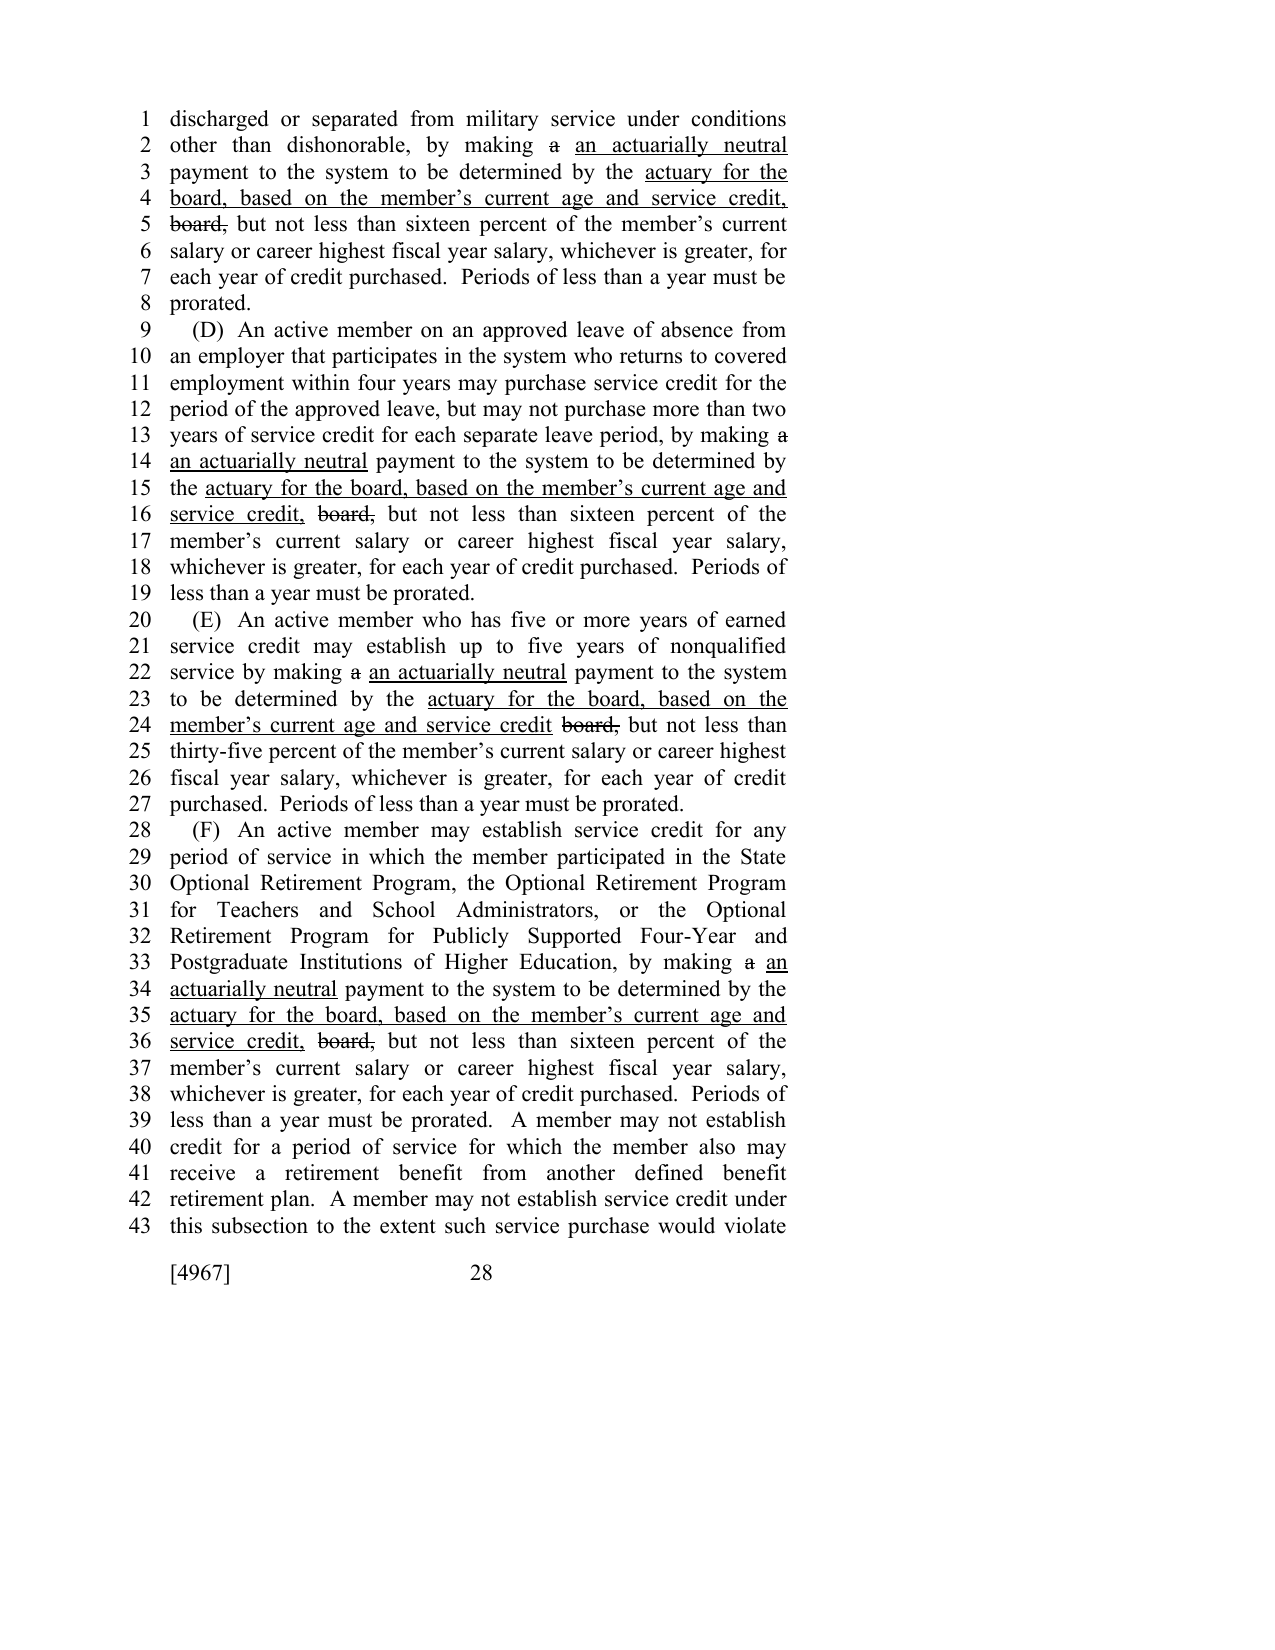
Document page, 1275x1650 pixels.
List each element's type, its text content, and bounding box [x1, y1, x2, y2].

text (D) An active member on an approved leave of absence from an employer that participates in the system who returns to covered employment within four years may purchase service credit for the period of the approved leave, but may not purchase more than two years of service credit for each separate leave period, by making a an actuarially neutral payment to the system to be determined by the actuary for the board, based on the member’s current age and service credit, board, but not less than sixteen percent of the member’s current salary or career highest fiscal year salary, whichever is greater, for each year of credit purchased. Periods of less than a year must be prorated. [169, 316, 787, 606]
text (E) An active member who has five or more years of earned service credit may establish up to five years of nonqualified service by making a an actuarially neutral payment to the system to be determined by the actuary for the board, based on the member’s current age and service credit board, but not less than thirty-five percent of the member’s current salary or career highest fiscal year salary, whichever is greater, for each year of credit purchased. Periods of less than a year must be prorated. [169, 606, 787, 817]
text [169, 1025, 787, 1238]
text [169, 105, 787, 207]
